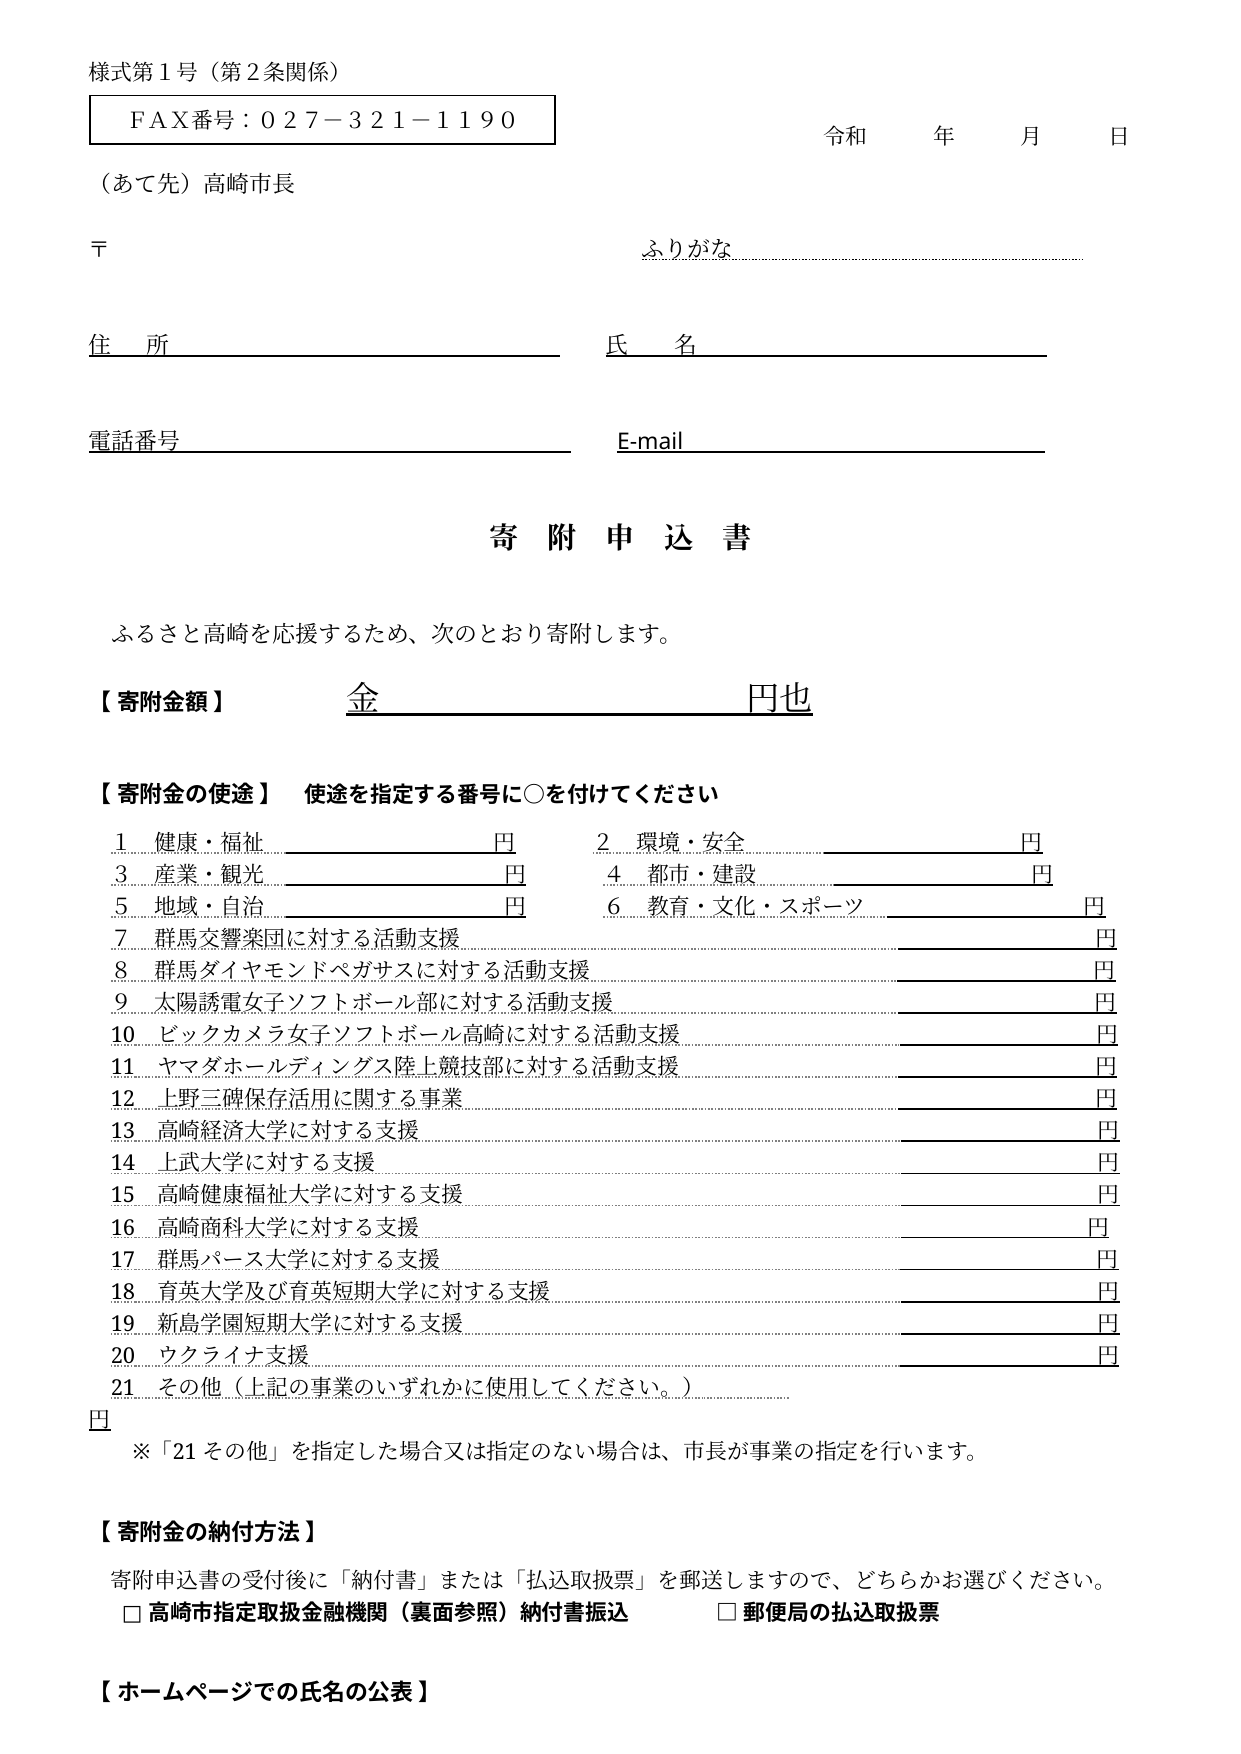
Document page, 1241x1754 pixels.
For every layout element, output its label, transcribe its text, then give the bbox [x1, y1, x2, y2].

text ３ 産業・観光 円 ４ 都市・建設 円 [89, 857, 1152, 889]
text 19 新島学園短期大学に対する支援 円 [89, 1306, 1152, 1338]
text 12 上野三碑保存活用に関する事業 円 [89, 1081, 1152, 1113]
text 15 高崎健康福祉大学に対する支援 円 [89, 1177, 1152, 1209]
text ふるさと高崎を応援するため、次のとおり寄附します。 [89, 600, 1152, 664]
text 21 その他（上記の事業のいずれかに使用してください。） 円 [89, 1370, 1152, 1434]
text 様式第１号（第２条関係） [89, 54, 1130, 87]
text 16 高崎商科大学に対する支援 円 [89, 1209, 1152, 1242]
text （あて先）高崎市長 [89, 151, 1152, 215]
text 11 ヤマダホールディングス陸上競技部に対する活動支援 円 [89, 1049, 1152, 1081]
text ７ 群馬交響楽団に対する活動支援 円 [89, 921, 1152, 953]
text 14 上武大学に対する支援 円 [89, 1145, 1152, 1177]
text 〒 ふりがな [89, 215, 1152, 279]
text 寄附申込書の受付後に「納付書」または「払込取扱票」を郵送しますので、どちらかお選びください。 [89, 1562, 1152, 1594]
text 電話番号 E-mail [89, 407, 1152, 472]
text 寄 附 申 込 書 [89, 504, 1152, 568]
text 13 高崎経済大学に対する支援 円 [89, 1113, 1152, 1145]
text ※「21 その他」を指定した場合又は指定のない場合は、市長が事業の指定を行います。 [89, 1434, 1152, 1466]
text □ 高崎市指定取扱金融機関（裏面参照）納付書振込 □ 郵便局の払込取扱票 [89, 1594, 1152, 1627]
text 17 群馬パース大学に対する支援 円 [89, 1242, 1152, 1274]
text 【 寄附金の納付方法 】 [89, 1498, 1152, 1562]
text 【 寄附金額 】 金 円也 [89, 664, 1152, 728]
text 住 所 氏 名 [89, 311, 1152, 375]
text 【 寄附金の使途 】 使途を指定する番号に○を付けてください [89, 760, 1152, 824]
text 【 ホームページでの氏名の公表 】 [89, 1659, 1152, 1723]
text 10 ビックカメラ女子ソフトボール高崎に対する活動支援 円 [89, 1017, 1152, 1049]
text ８ 群馬ダイヤモンドペガサスに対する活動支援 円 [89, 953, 1152, 985]
text ５ 地域・自治 円 ６ 教育・文化・スポーツ 円 [89, 889, 1152, 921]
text 20 ウクライナ支援 円 [89, 1338, 1152, 1370]
text ９ 太陽誘電女子ソフトボール部に対する活動支援 円 [89, 985, 1152, 1017]
text 18 育英大学及び育英短期大学に対する支援 円 [89, 1274, 1152, 1306]
text １ 健康・福祉 円 ２ 環境・安全 円 [89, 824, 1152, 857]
text 令和 年 月 日 [89, 119, 1130, 151]
